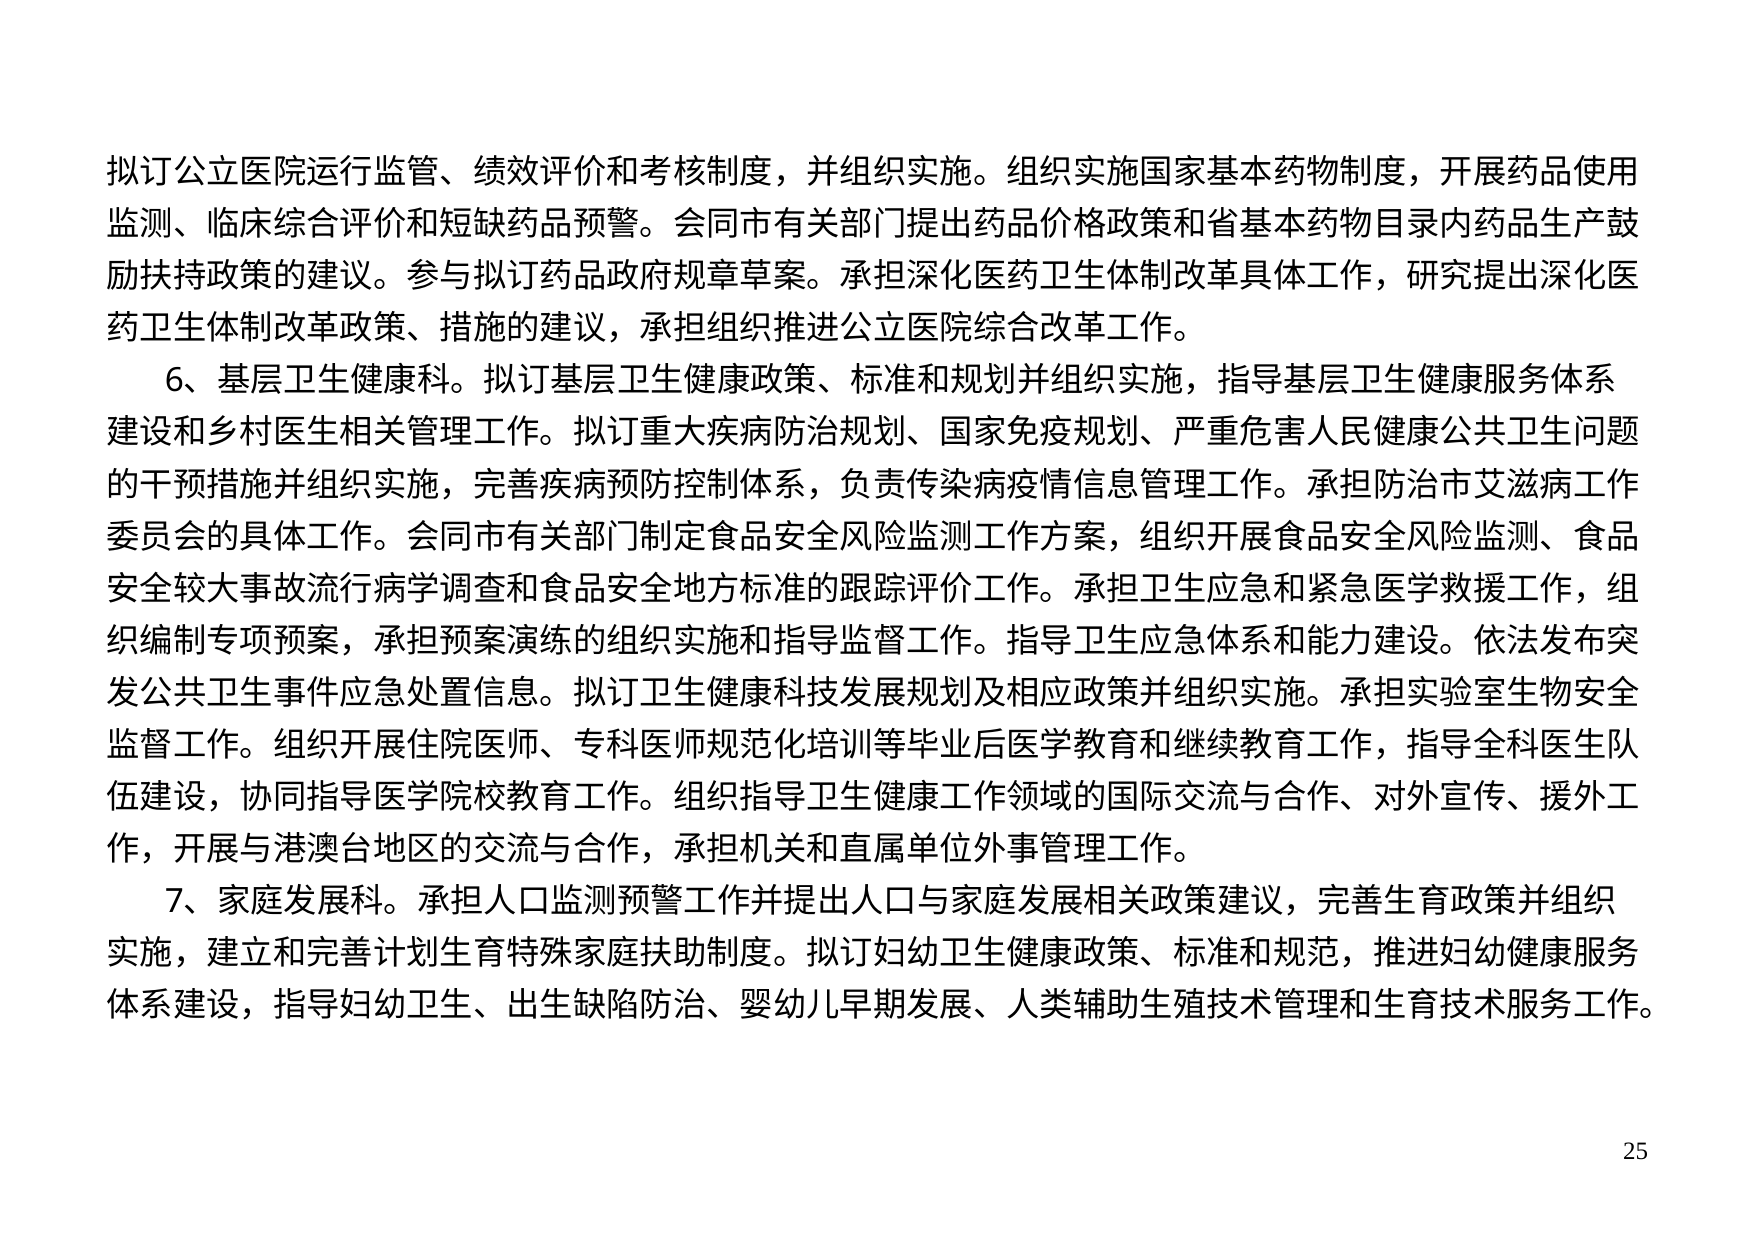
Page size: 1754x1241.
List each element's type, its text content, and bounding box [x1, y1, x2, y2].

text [106, 871, 1648, 1027]
text 6、基层卫生健康科。拟订基层卫生健康政策、标准和规划并组织实施，指导基层卫生健康服务体系建设和乡村医生相关管理工作。拟订重大疾病防治规划、国家免疫规划、严重危害人民健康公共卫生问题的干预措施并组织实施，完善疾病预防控制体系，负责传染病疫情信息管理工作。承担防治市艾滋病工作委员会的具体工作。会同市有关部门制定食品安全风险监测工作方案，组织开展食品安全风险监测、食品安全较大事故流行病学调查和食品安全地方标准的跟踪评价工作。承担卫生应急和紧急医学救援工作，组织编制专项预案，承担预案演练的组织实施和指导监督工作。指导卫生应急体系和能力建设。依法发布突发公共卫生事件应急处置信息。拟订卫生健康科技发展规划及相应政策并组织实施。承担实验室生物安全监督工作。组织开展住院医师、专科医师规范化培训等毕业后医学教育和继续教育工作，指导全科医生队伍建设，协同指导医学院校教育工作。组织指导卫生健康工作领域的国际交流与合作、对外宣传、援外工作，开展与港澳台地区的交流与合作，承担机关和直属单位外事管理工作。 [106, 350, 1648, 871]
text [106, 142, 1648, 350]
